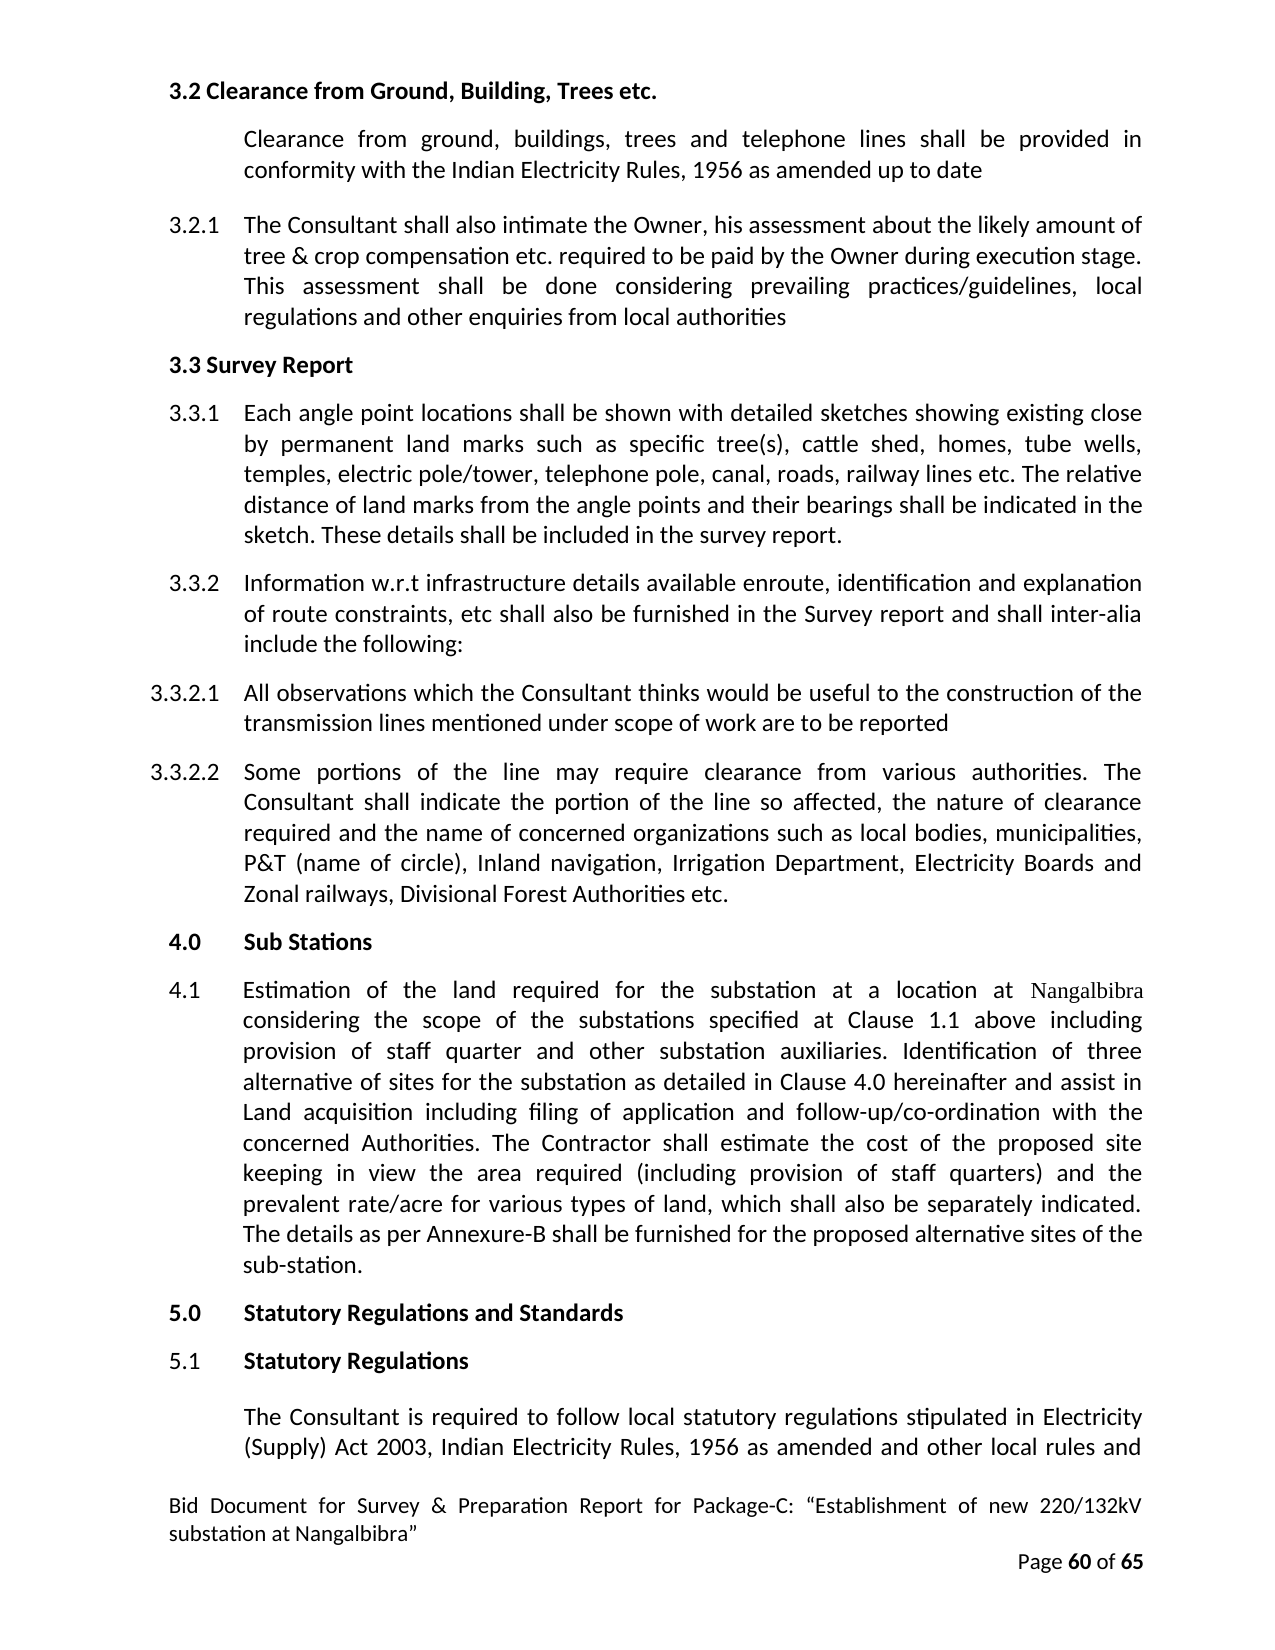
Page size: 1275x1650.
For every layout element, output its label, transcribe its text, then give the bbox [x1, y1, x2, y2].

list Sub Stations [169, 926, 1144, 956]
list Information w.r.t infrastructure details available enroute, identification and explanation of route constraints, etc shall also be furnished in the Survey report and shall inter-alia include the following: [169, 568, 1144, 659]
list Survey Report [169, 349, 1144, 379]
list Statutory Regulations and Standards [169, 1297, 1144, 1328]
text Clearance from ground, buildings, trees and telephone lines shall be provided in conformity with the Indian Electricity Rules, 1956 as amended up to date [244, 123, 1144, 184]
list Some portions of the line may require clearance from various authorities. The Consultant shall indicate the portion of the line so affected, the nature of clearance required and the name of concerned organizations such as local bodies, municipalities, P&T (name of circle), Inland navigation, Irrigation Department, Electricity Boards and Zonal railways, Divisional Forest Authorities etc. [150, 756, 1144, 908]
list All observations which the Consultant thinks would be useful to the construction of the transmission lines mentioned under scope of work are to be reported [150, 677, 1144, 738]
list Estimation of the land required for the substation at a location at Nangalbibra considering the scope of the substations specified at Clause 1.1 above including provision of staff quarter and other substation auxiliaries. Identification of three alternative of sites for the substation as detailed in Clause 4.0 hereinafter and assist in Land acquisition including filing of application and follow-up/co-ordination with the concerned Authorities. The Contractor shall estimate the cost of the proposed site keeping in view the area required (including provision of staff quarters) and the prevalent rate/acre for various types of land, which shall also be separately indicated. The details as per Annexure-B shall be furnished for the proposed alternative sites of the sub-station. [169, 974, 1144, 1279]
list Clearance from Ground, Building, Trees etc. [169, 75, 1144, 106]
list The Consultant shall also intimate the Owner, his assessment about the likely amount of tree & crop compensation etc. required to be paid by the Owner during execution stage. This assessment shall be done considering prevailing practices/guidelines, local regulations and other enquiries from local authorities [169, 209, 1144, 331]
text 5.1 Statutory Regulations [169, 1345, 1144, 1376]
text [169, 1401, 1144, 1462]
list Each angle point locations shall be shown with detailed sketches showing existing close by permanent land marks such as specific tree(s), cattle shed, homes, tube wells, temples, electric pole/tower, telephone pole, canal, roads, railway lines etc. The relative distance of land marks from the angle points and their bearings shall be indicated in the sketch. These details shall be included in the survey report. [169, 397, 1144, 550]
